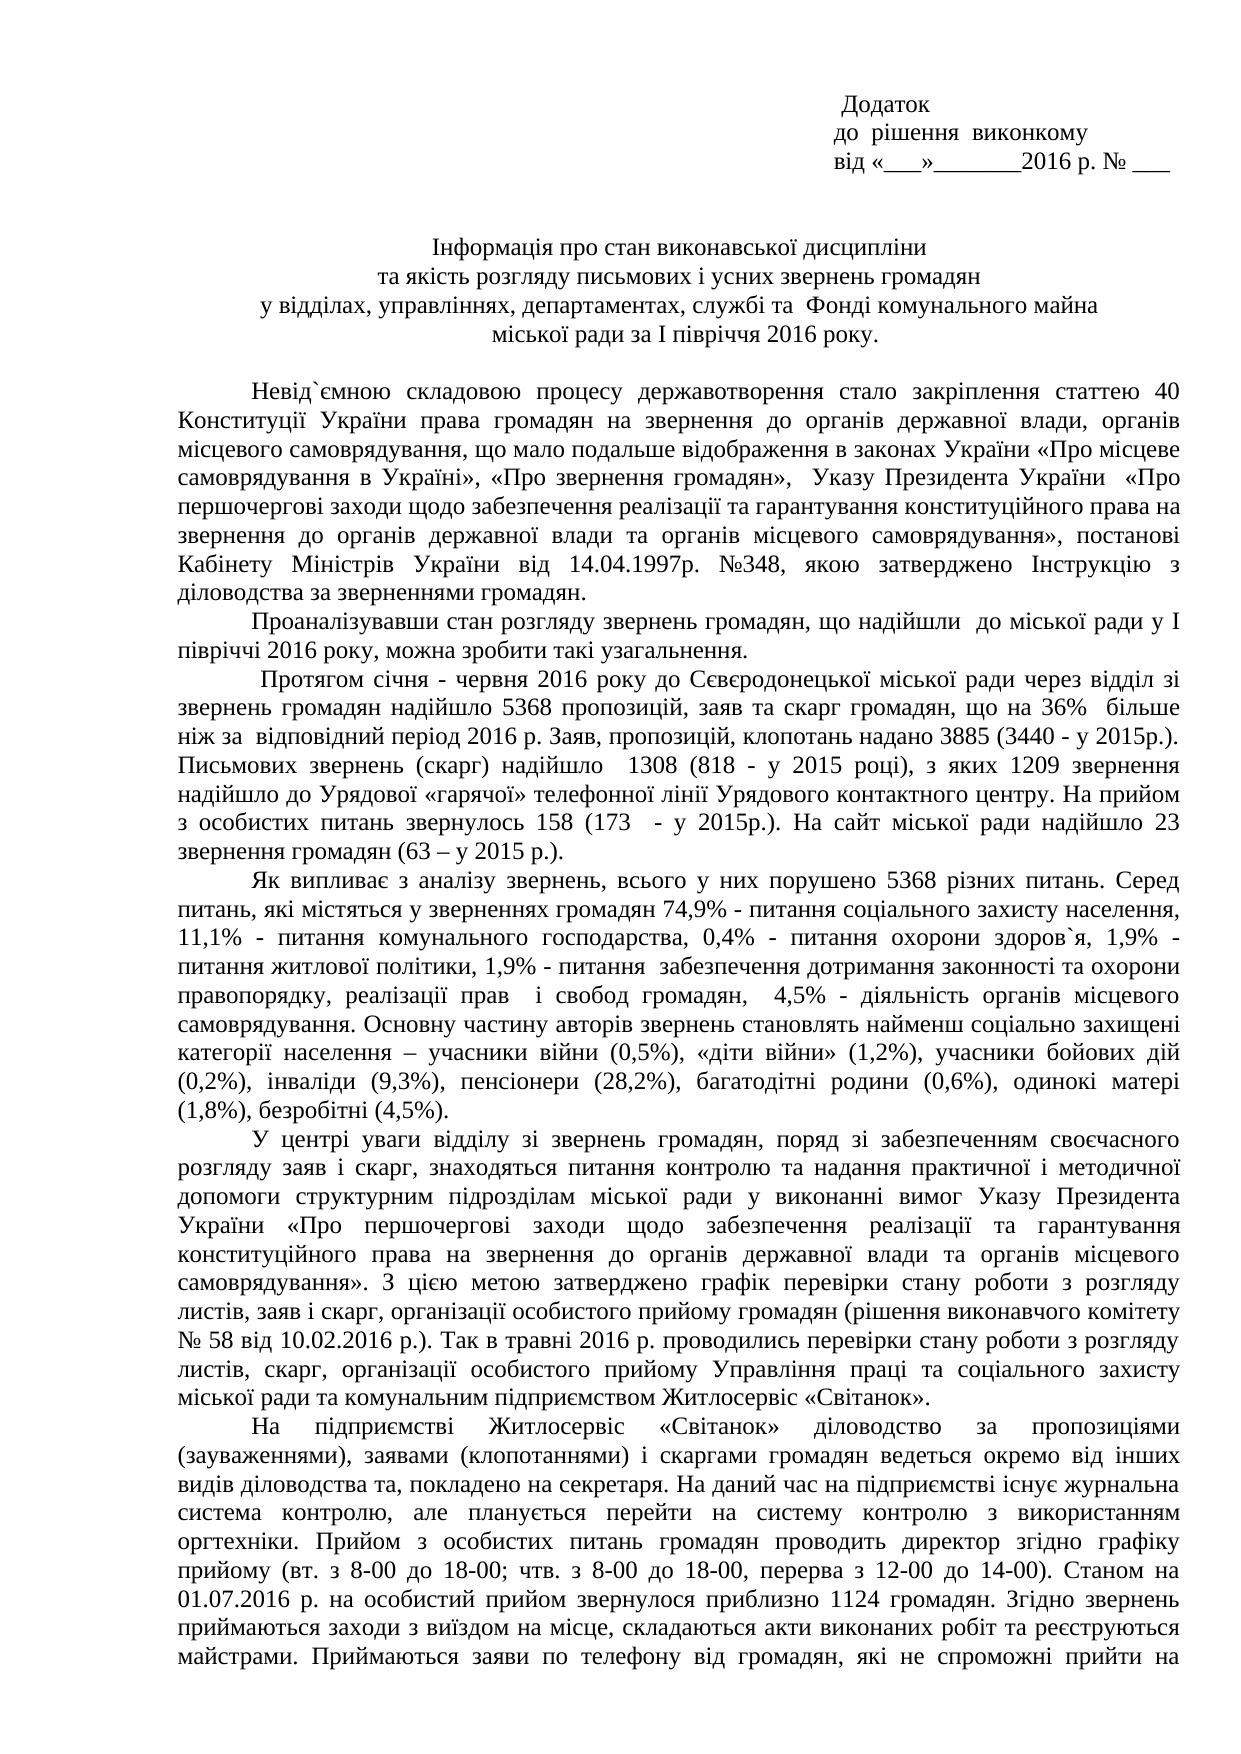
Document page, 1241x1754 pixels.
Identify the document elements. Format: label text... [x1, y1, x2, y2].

text Протягом січня - червня 2016 року до Сєвєродонецької міської ради через відділ зі звернень громадян надійшло 5368 пропозицій, заяв та скарг громадян, що на 36% більше ніж за відповідний період 2016 р. Заяв, пропозицій, клопотань надано 3885 (3440 - у 2015р.). Письмових звернень (скарг) надійшло 1308 (818 - у 2015 році), з яких 1209 звернення надійшло до Урядової «гарячої» телефонної лінії Урядового контактного центру. На прийом з особистих питань звернулось 158 (173 - у 2015р.). На сайт міської ради надійшло 23 звернення громадян (63 – у 2015 р.). [177, 664, 1181, 865]
text Інформація про стан виконавської дисципліни [177, 232, 1181, 261]
text у відділах, управліннях, департаментах, службі та Фонді комунального майна [177, 290, 1181, 319]
text У центрі уваги відділу зі звернень громадян, поряд зі забезпеченням своєчасного розгляду заяв і скарг, знаходяться питання контролю та надання практичної і методичної допомоги структурним підрозділам міської ради у виконанні вимог Указу Президента України «Про першочергові заходи щодо забезпечення реалізації та гарантування конституційного права на звернення до органів державної влади та органів місцевого самоврядування». З цією метою затверджено графік перевірки стану роботи з розгляду листів, заяв і скарг, організації особистого прийому громадян (рішення виконавчого комітету № 58 від 10.02.2016 р.). Так в травні 2016 р. проводились перевірки стану роботи з розгляду листів, скарг, організації особистого прийому Управління праці та соціального захисту міської ради та комунальним підприємством Житлосервіс «Світанок». [177, 1124, 1181, 1411]
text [177, 1411, 1181, 1670]
text Як випливає з аналізу звернень, всього у них порушено 5368 різних питань. Серед питань, які містяться у зверненнях громадян 74,9% - питання соціального захисту населення, 11,1% - питання комунального господарства, 0,4% - питання охорони здоров`я, 1,9% - питання житлової політики, 1,9% - питання забезпечення дотримання законності та охорони правопорядку, реалізації прав і свобод громадян, 4,5% - діяльність органів місцевого самоврядування. Основну частину авторів звернень становлять найменш соціально захищені категорії населення – учасники війни (0,5%), «діти війни» (1,2%), учасники бойових дій (0,2%), інваліди (9,3%), пенсіонери (28,2%), багатодітні родини (0,6%), одинокі матері (1,8%), безробітні (4,5%). [177, 865, 1181, 1124]
text Додаток [177, 89, 1181, 117]
text Невід`ємною складовою процесу державотворення стало закріплення статтею 40 Конституції України права громадян на звернення до органів державної влади, органів місцевого самоврядування, що мало подальше відображення в законах України «Про місцеве самоврядування в Україні», «Про звернення громадян», Указу Президента України «Про першочергові заходи щодо забезпечення реалізації та гарантування конституційного права на звернення до органів державної влади та органів місцевого самоврядування», постанові Кабінету Міністрів України від 14.04.1997р. №348, якою затверджено Інструкцію з діловодства за зверненнями громадян. [177, 376, 1181, 606]
text від «___»_______2016 р. № ___ [833, 146, 1181, 175]
text Проаналізувавши стан розгляду звернень громадян, що надійшли до міської ради у І півріччі 2016 року, можна зробити такі узагальнення. [177, 606, 1181, 664]
text до рішення виконкому [833, 117, 1181, 146]
text та якість розгляду письмових і усних звернень громадян [177, 261, 1181, 290]
text міської ради за І півріччя 2016 року. [177, 319, 1181, 347]
